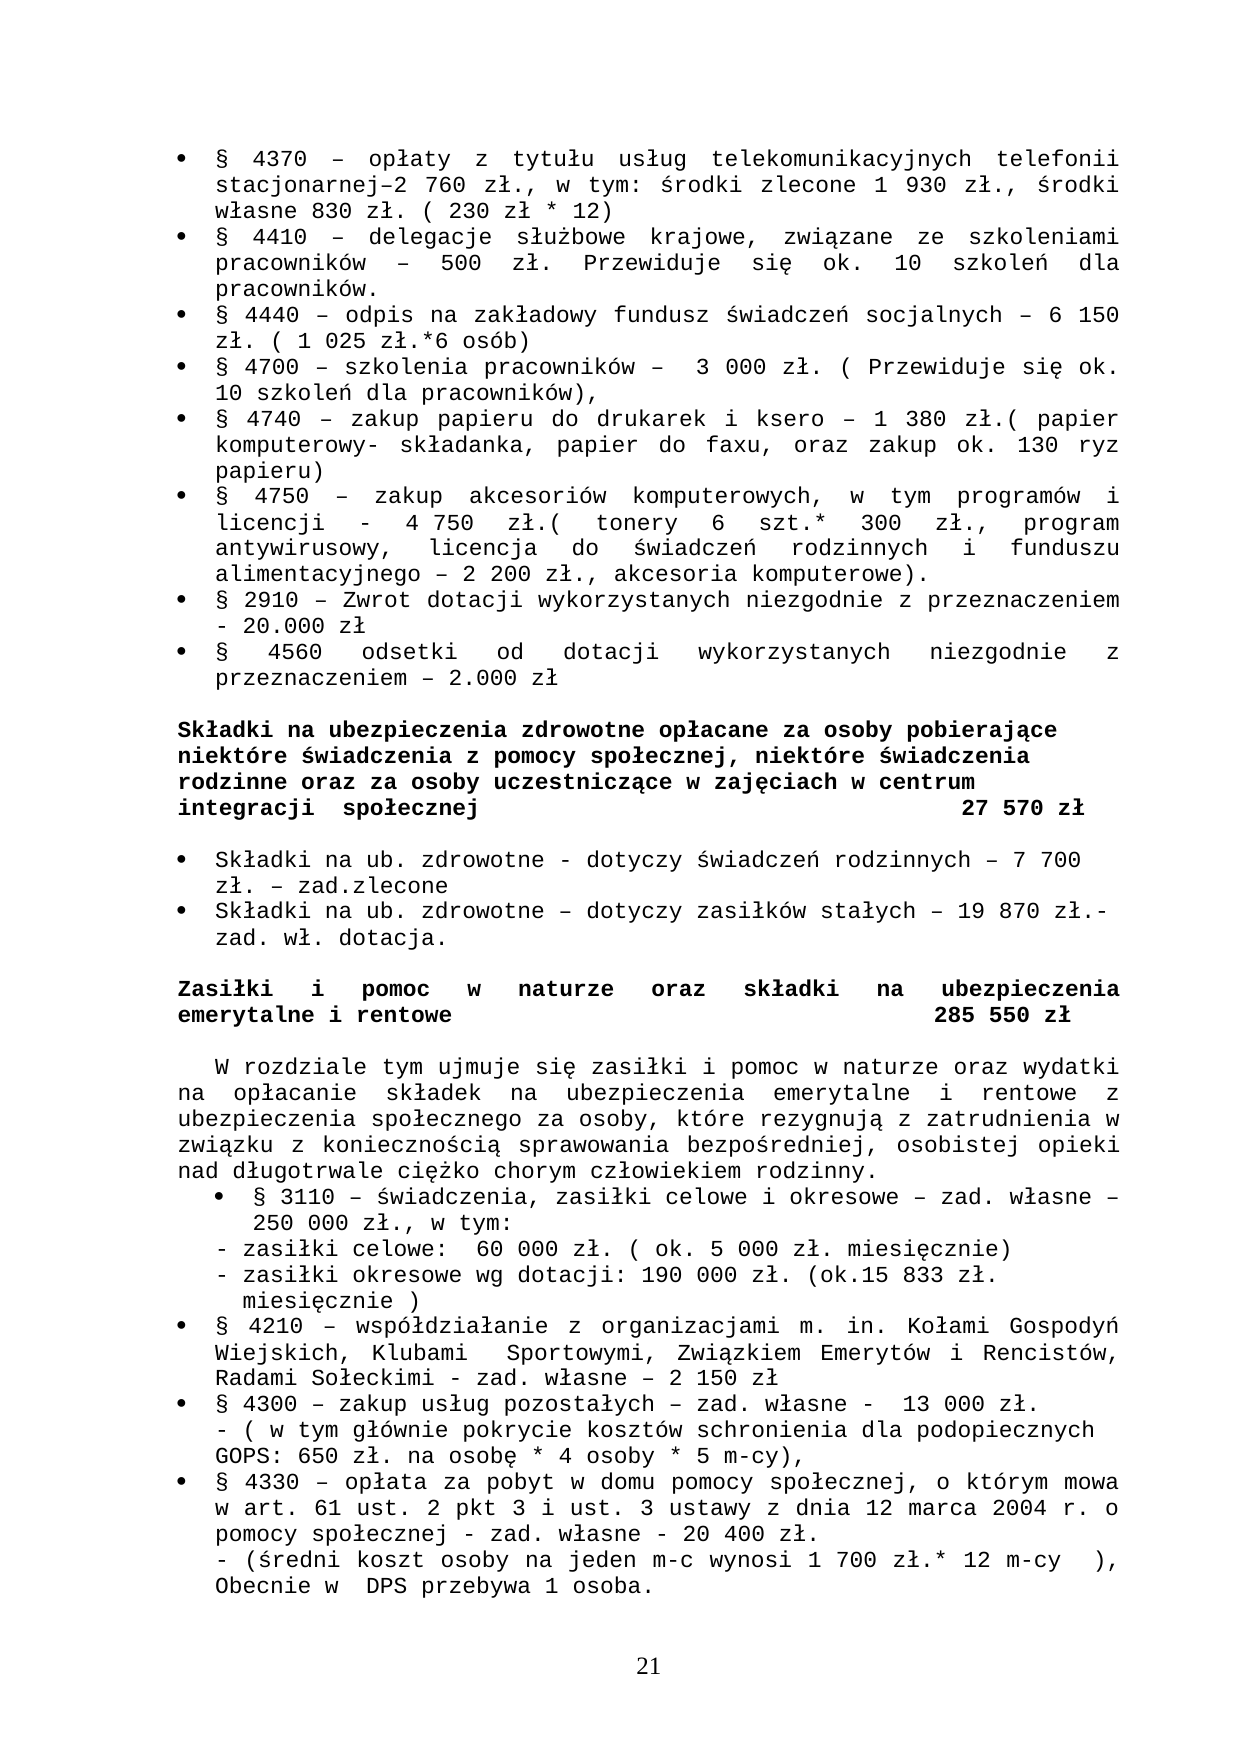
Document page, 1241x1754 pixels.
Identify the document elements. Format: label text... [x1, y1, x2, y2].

list GOPS: 650 zł. na osobę * 4 osoby * 5 m-cy), [215, 1444, 1120, 1471]
list § 4440 – odpis na zakładowy fundusz świadczeń socjalnych – 6 150 zł. ( 1 025 zł.*6 osób) [177, 303, 1120, 355]
list § 4700 – szkolenia pracowników – 3 000 zł. ( Przewiduje się ok. 10 szkoleń dla pracowników), [177, 355, 1120, 407]
list § 4410 – delegacje służbowe krajowe, związane ze szkoleniami pracowników – 500 zł. Przewiduje się ok. 10 szkoleń dla pracowników. [177, 226, 1120, 303]
list § 4750 – zakup akcesoriów komputerowych, w tym programów i licencji - 4 750 zł.( tonery 6 szt.* 300 zł., program antywirusowy, licencja do świadczeń rodzinnych i funduszu alimentacyjnego – 2 200 zł., akcesoria komputerowe). [177, 485, 1120, 589]
list miesięcznie ) [215, 1289, 1120, 1315]
list § 4370 – opłaty z tytułu usług telekomunikacyjnych telefonii stacjonarnej–2 760 zł., w tym: środki zlecone 1 930 zł., środki własne 830 zł. ( 230 zł * 12) [177, 148, 1120, 226]
list Składki na ub. zdrowotne - dotyczy świadczeń rodzinnych – 7 700 zł. – zad.zlecone [177, 848, 1120, 900]
list - zasiłki celowe: 60 000 zł. ( ok. 5 000 zł. miesięcznie) [215, 1237, 1120, 1263]
list § 4300 – zakup usług pozostałych – zad. własne - 13 000 zł. [177, 1393, 1120, 1419]
list § 2910 – Zwrot dotacji wykorzystanych niezgodnie z przeznaczeniem - 20.000 zł [177, 589, 1120, 641]
list Składki na ub. zdrowotne – dotyczy zasiłków stałych – 19 870 zł.- zad. wł. dotacja. [177, 900, 1120, 952]
list § 4210 – współdziałanie z organizacjami m. in. Kołami Gospodyń Wiejskich, Klubami Sportowymi, Związkiem Emerytów i Rencistów, Radami Sołeckimi - zad. własne – 2 150 zł [177, 1315, 1120, 1393]
list § 4560 odsetki od dotacji wykorzystanych niezgodnie z przeznaczeniem – 2.000 zł [177, 641, 1120, 692]
list § 4740 – zakup papieru do drukarek i ksero – 1 380 zł.( papier komputerowy- składanka, papier do faxu, oraz zakup ok. 130 ryz papieru) [177, 407, 1120, 485]
list - zasiłki okresowe wg dotacji: 190 000 zł. (ok.15 833 zł. [215, 1263, 1120, 1289]
text W rozdziale tym ujmuje się zasiłki i pomoc w naturze oraz wydatki na opłacanie składek na ubezpieczenia emerytalne i rentowe z ubezpieczenia społecznego za osoby, które rezygnują z zatrudnienia w związku z koniecznością sprawowania bezpośredniej, osobistej opieki nad długotrwale ciężko chorym człowiekiem rodzinny. [177, 1056, 1120, 1185]
list - ( w tym głównie pokrycie kosztów schronienia dla podopiecznych [215, 1419, 1120, 1444]
list - (średni koszt osoby na jeden m-c wynosi 1 700 zł.* 12 m-cy ), Obecnie w DPS przebywa 1 osoba. [215, 1548, 1120, 1600]
text Składki na ubezpieczenia zdrowotne opłacane za osoby pobierające niektóre świadczenia z pomocy społecznej, niektóre świadczenia rodzinne oraz za osoby uczestniczące w zajęciach w centrum integracji społecznej 27 570 zł [177, 718, 1120, 822]
text Zasiłki i pomoc w naturze oraz składki na ubezpieczenia emerytalne i rentowe 285 550 zł [177, 978, 1120, 1029]
list § 3110 – świadczenia, zasiłki celowe i okresowe – zad. własne – 250 000 zł., w tym: [215, 1185, 1120, 1237]
list § 4330 – opłata za pobyt w domu pomocy społecznej, o którym mowa w art. 61 ust. 2 pkt 3 i ust. 3 ustawy z dnia 12 marca 2004 r. o pomocy społecznej - zad. własne - 20 400 zł. [177, 1471, 1120, 1548]
